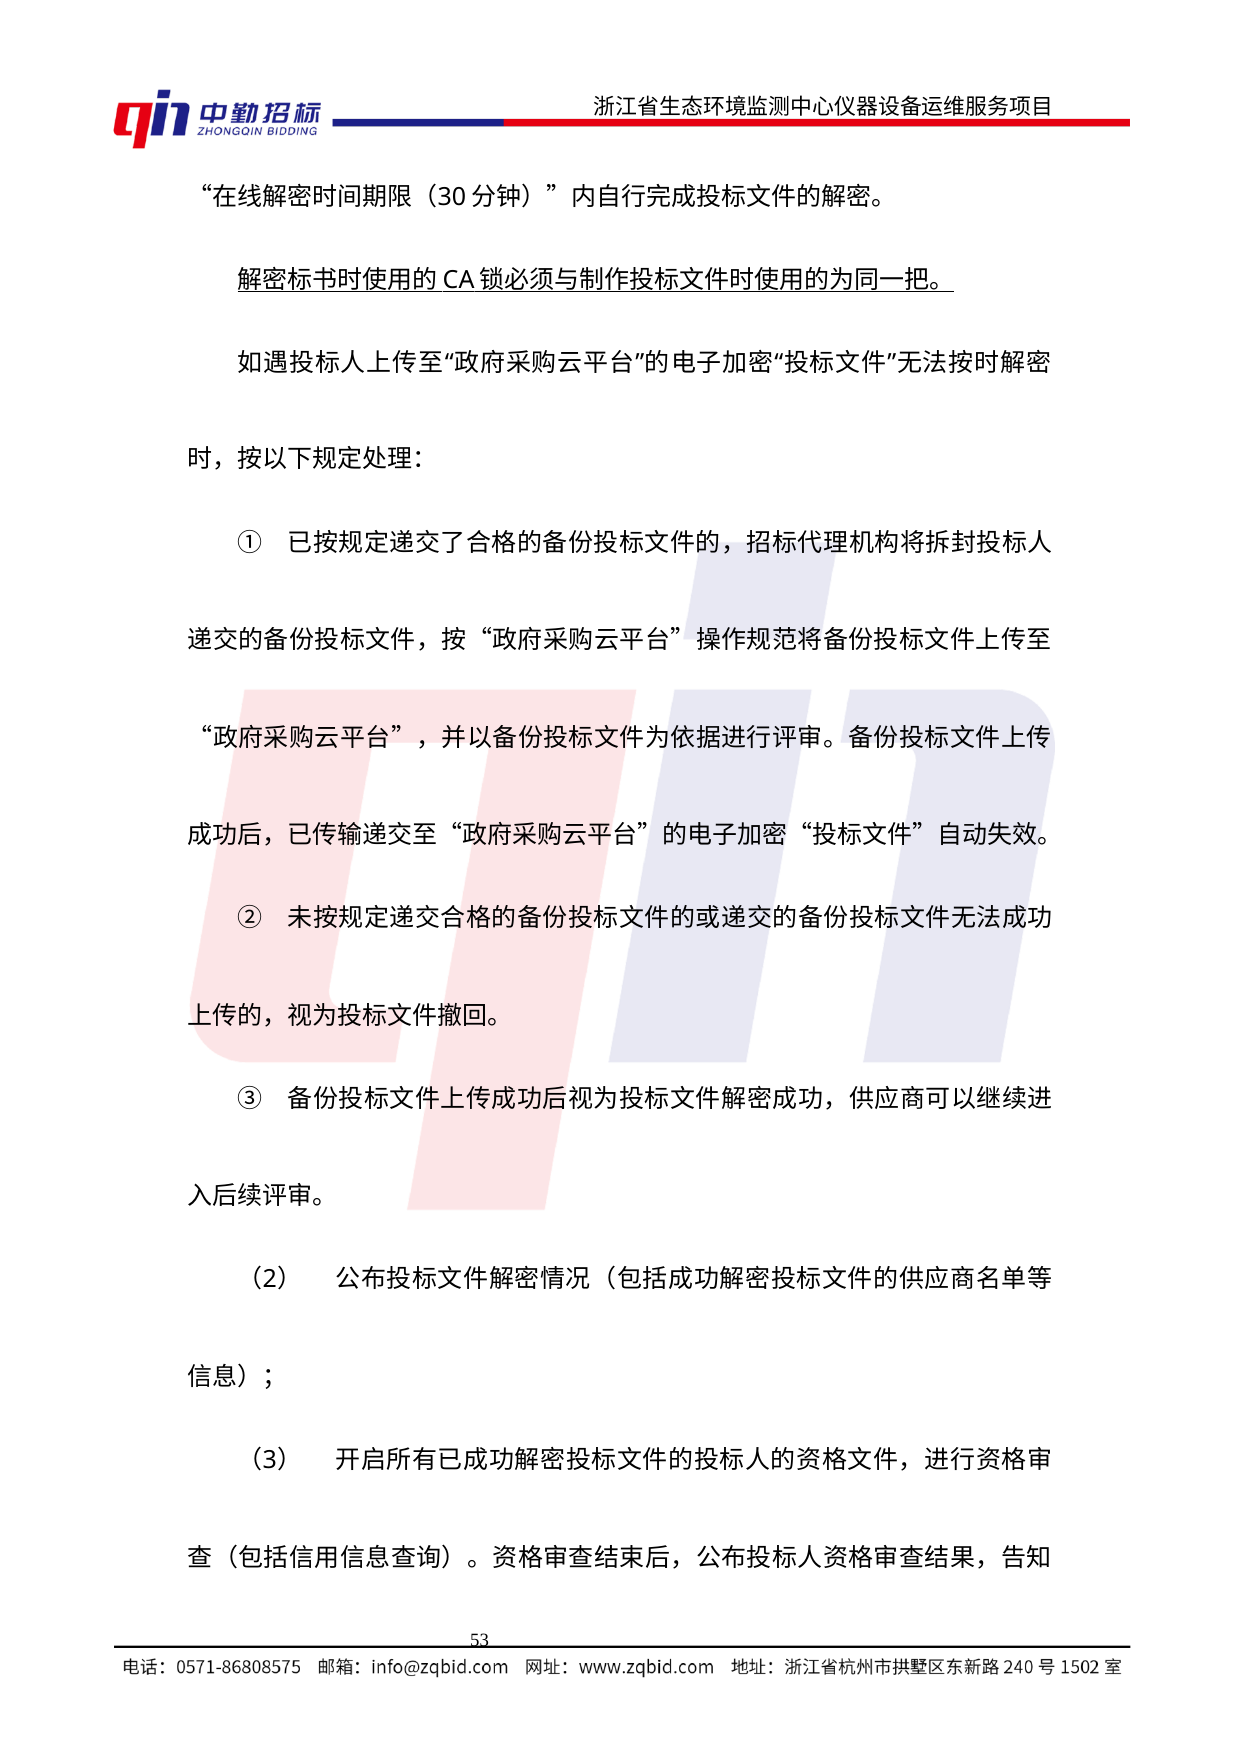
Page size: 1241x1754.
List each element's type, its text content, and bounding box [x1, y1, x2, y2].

list 未按规定递交合格的备份投标文件的或递交的备份投标文件无法成功上传的，视为投标文件撤回。 [187, 883, 1053, 1046]
picture [1, 0, 1241, 1753]
text 公布投标文件解密情况（包括成功解密投标文件的供应商名单等信息）； [187, 1244, 1053, 1407]
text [187, 1425, 1053, 1588]
list 已按规定递交了合格的备份投标文件的，招标代理机构将拆封投标人递交的备份投标文件，按“政府采购云平台”操作规范将备份投标文件上传至“政府采购云平台”，并以备份投标文件为依据进行评审。备份投标文件上传成功后，已传输递交至“政府采购云平台”的电子加密“投标文件”自动失效。 [187, 508, 1053, 865]
list 备份投标文件上传成功后视为投标文件解密成功，供应商可以继续进入后续评审。 [187, 1064, 1053, 1226]
text 解密标书时使用的CA锁必须与制作投标文件时使用的为同一把。 [187, 245, 1053, 310]
text 如遇投标人上传至“政府采购云平台”的电子加密“投标文件”无法按时解密时，按以下规定处理： [187, 328, 1053, 491]
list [187, 162, 1053, 227]
